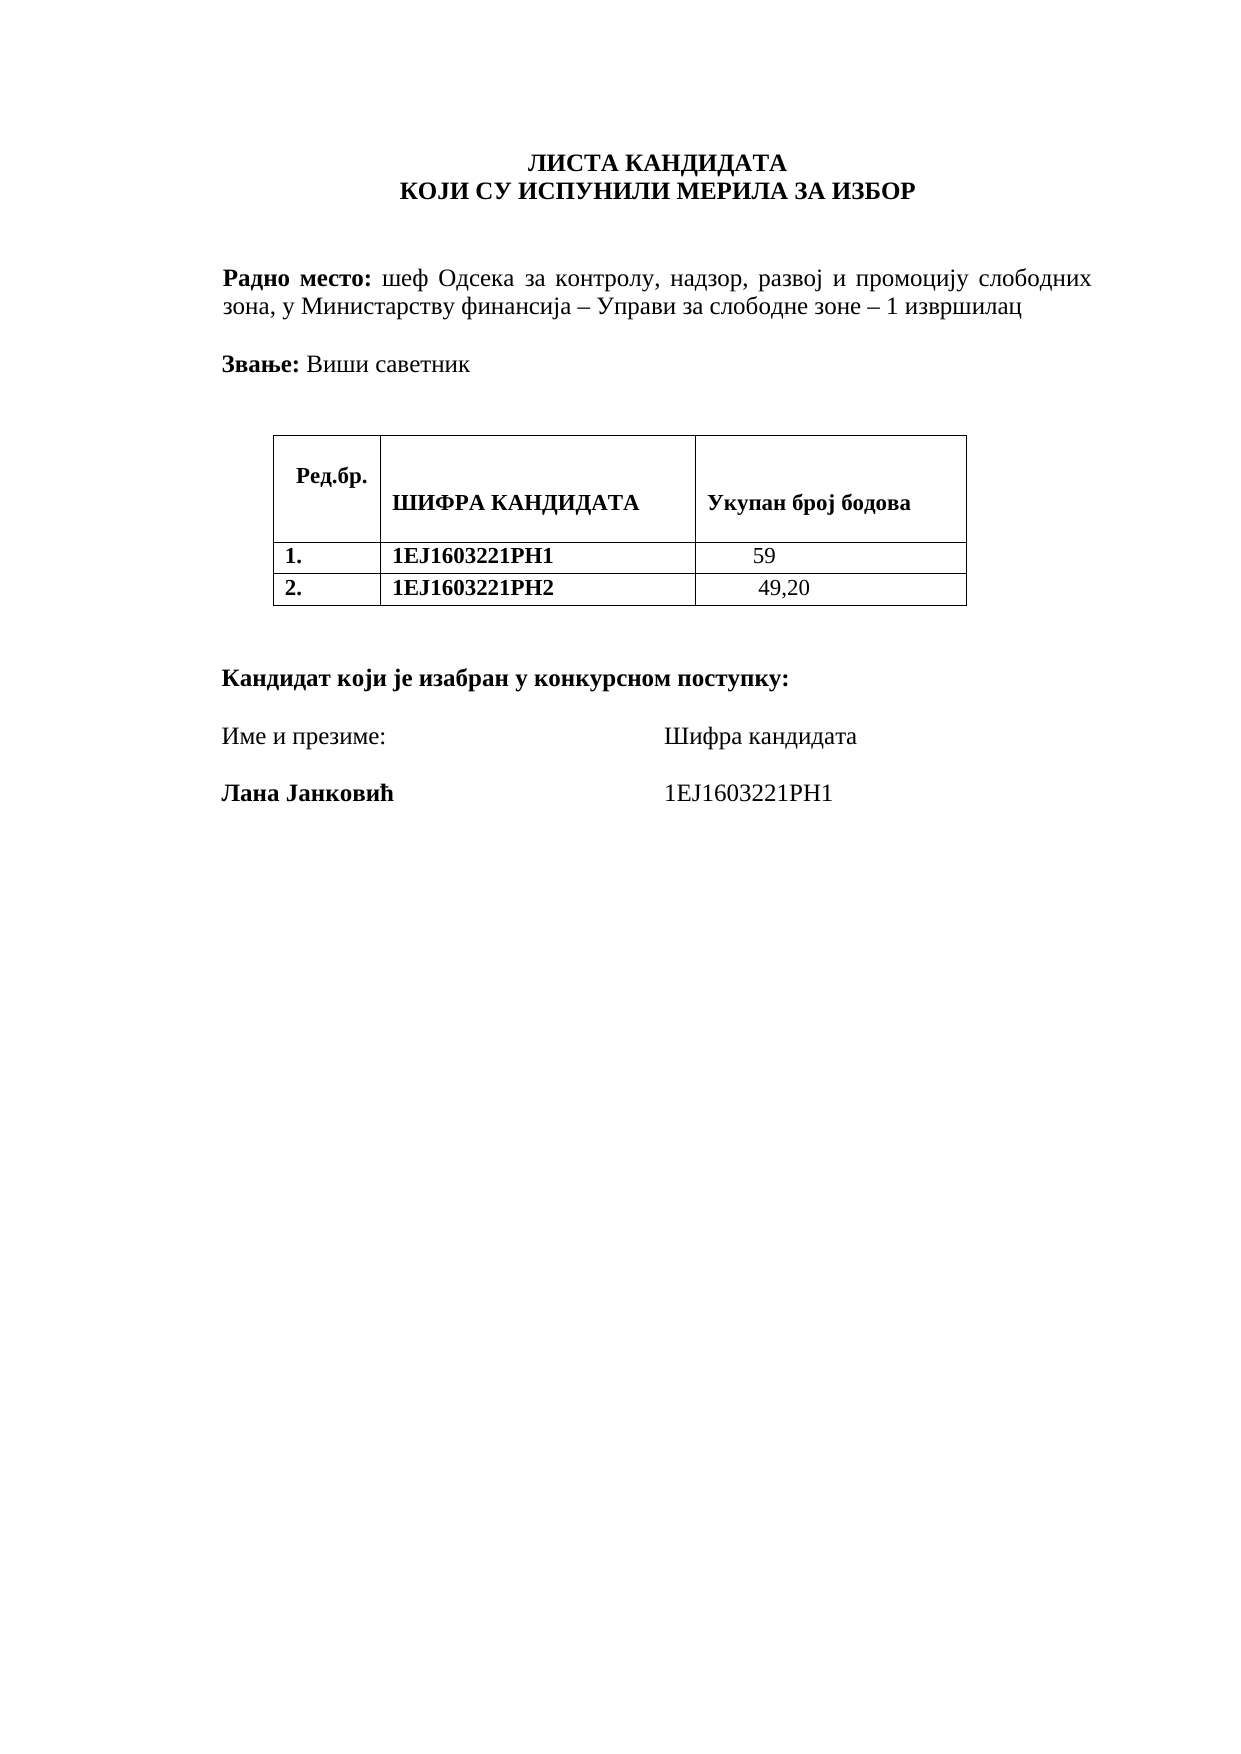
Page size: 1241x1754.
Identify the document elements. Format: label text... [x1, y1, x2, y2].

table_header Укупан број бодова [696, 436, 966, 542]
list ЛИСТА КАНДИДАТА [223, 148, 1093, 176]
list Радно место: шеф Одсека за контролу, надзор, развој и промоцију слободних зона, у Министарству финансија – Управи за слободне зоне – 1 извршилац [223, 263, 1093, 320]
table_header Ред.бр. [274, 436, 380, 542]
table_cell 1. [274, 543, 380, 573]
text Звање: Виши саветник [185, 349, 1093, 378]
table_cell 1ЕЈ1603221РН1 [381, 543, 695, 573]
table_cell 2. [274, 574, 380, 605]
table_cell 1ЕЈ1603221РН2 [381, 574, 695, 605]
table_cell 49,20 [696, 574, 966, 605]
text Лана Јанковић 1ЕЈ1603221РН1 [185, 778, 1093, 807]
table_header ШИФРА КАНДИДАТА [381, 436, 695, 542]
text Име и презиме: Шифра кандидата [185, 721, 1093, 749]
table_cell 59 [696, 543, 966, 573]
list КОЈИ СУ ИСПУНИЛИ МЕРИЛА ЗА ИЗБОР [223, 176, 1093, 205]
text Кандидат који је изабран у конкурсном поступку: [185, 663, 1093, 692]
